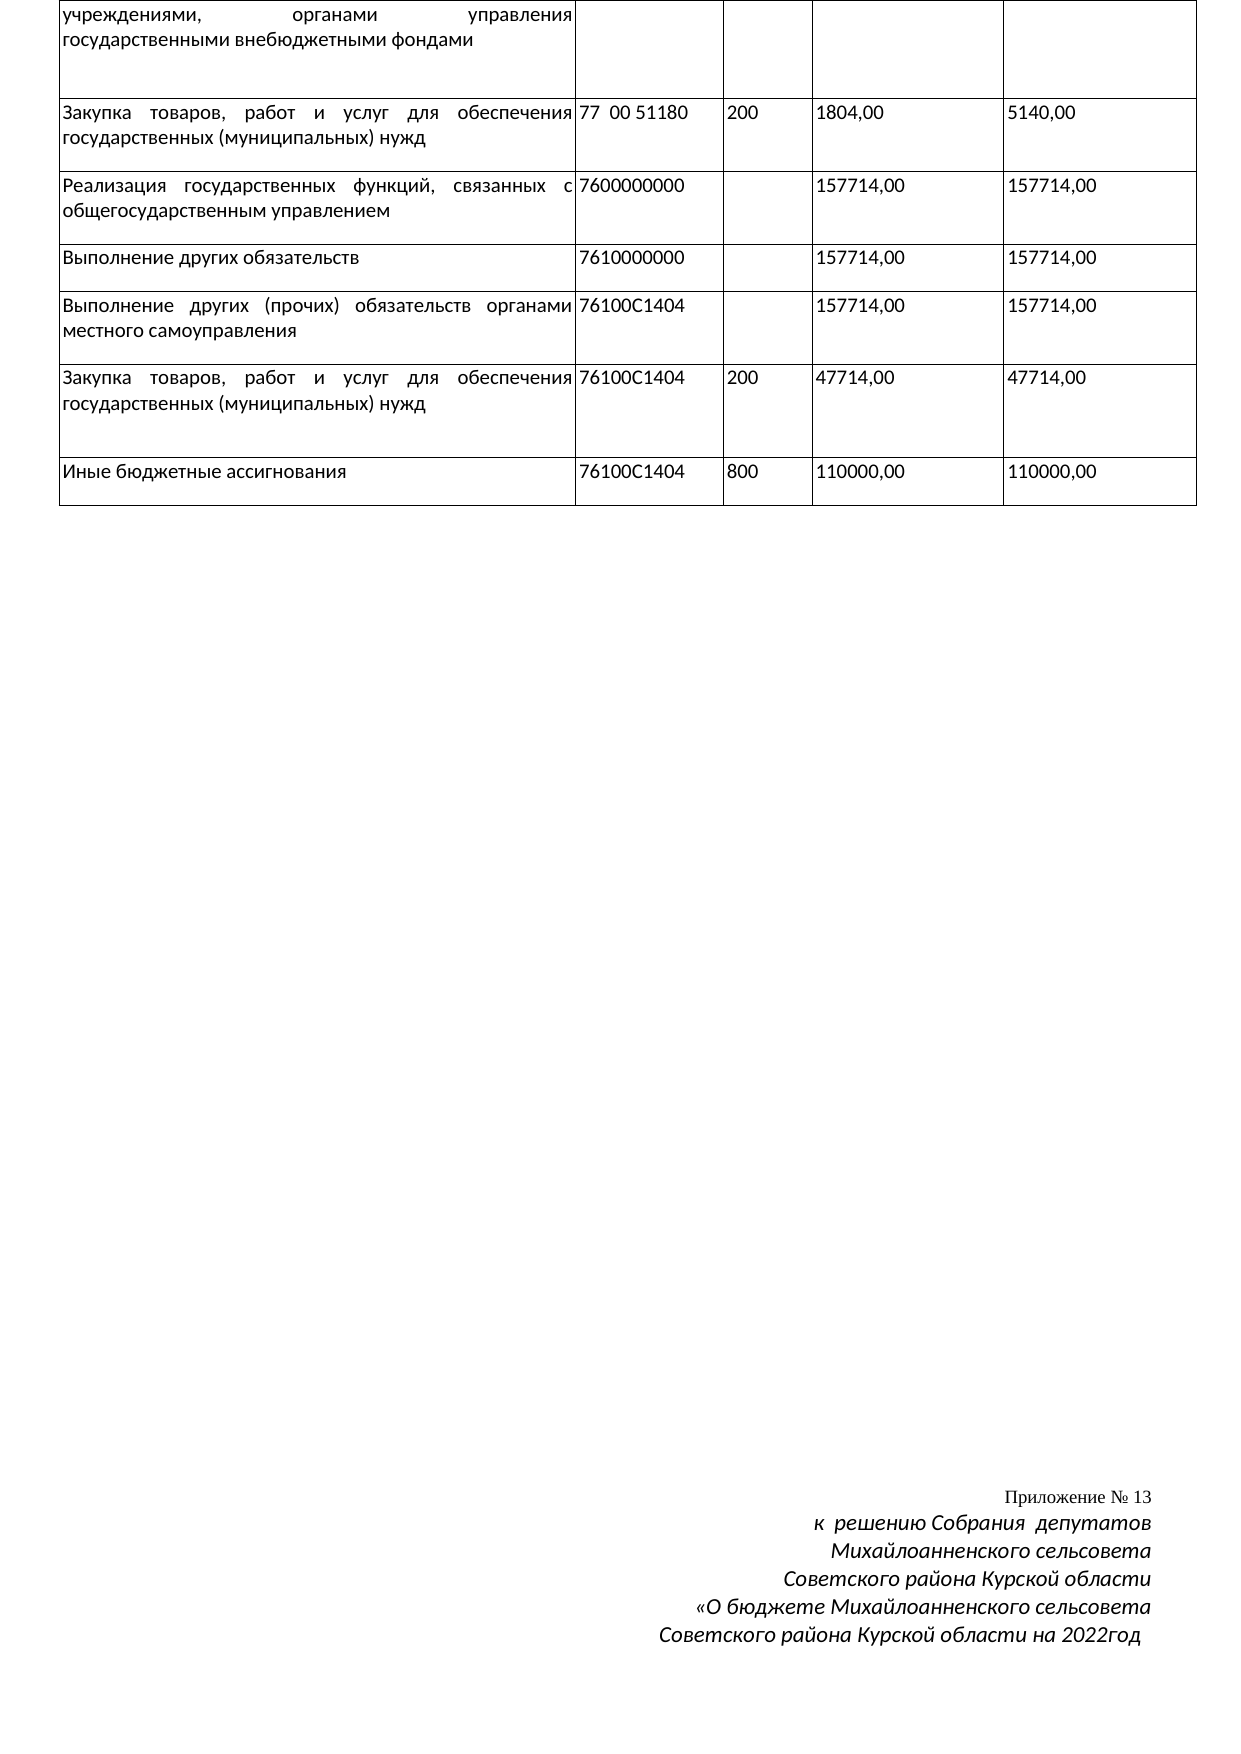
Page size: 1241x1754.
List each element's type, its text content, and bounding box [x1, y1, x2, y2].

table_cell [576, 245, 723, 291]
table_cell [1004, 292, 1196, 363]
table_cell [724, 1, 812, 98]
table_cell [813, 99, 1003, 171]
text Михайлоанненского сельсовета [177, 1536, 1152, 1564]
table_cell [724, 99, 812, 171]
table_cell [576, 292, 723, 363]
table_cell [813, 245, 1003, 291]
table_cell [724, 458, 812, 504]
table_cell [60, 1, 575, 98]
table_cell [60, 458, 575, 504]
text Советского района Курской области [177, 1564, 1152, 1592]
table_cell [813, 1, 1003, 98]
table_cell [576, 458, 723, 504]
text «О бюджете Михайлоанненского сельсовета [177, 1592, 1152, 1620]
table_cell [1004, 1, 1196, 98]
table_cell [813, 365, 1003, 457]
text Приложение № 13 [177, 1486, 1152, 1508]
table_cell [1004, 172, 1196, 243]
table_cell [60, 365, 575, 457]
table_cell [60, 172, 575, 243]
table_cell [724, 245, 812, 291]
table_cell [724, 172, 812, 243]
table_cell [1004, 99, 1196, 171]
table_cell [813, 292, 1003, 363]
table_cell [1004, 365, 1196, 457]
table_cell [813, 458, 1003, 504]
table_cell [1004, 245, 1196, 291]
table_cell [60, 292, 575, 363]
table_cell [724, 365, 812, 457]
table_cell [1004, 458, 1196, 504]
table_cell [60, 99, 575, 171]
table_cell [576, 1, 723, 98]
text Советского района Курской области на 2022год [177, 1620, 1152, 1648]
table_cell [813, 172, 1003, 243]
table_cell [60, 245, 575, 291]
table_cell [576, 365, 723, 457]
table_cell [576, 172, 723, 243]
text к решению Собрания депутатов [177, 1508, 1152, 1536]
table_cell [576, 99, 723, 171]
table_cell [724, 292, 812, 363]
